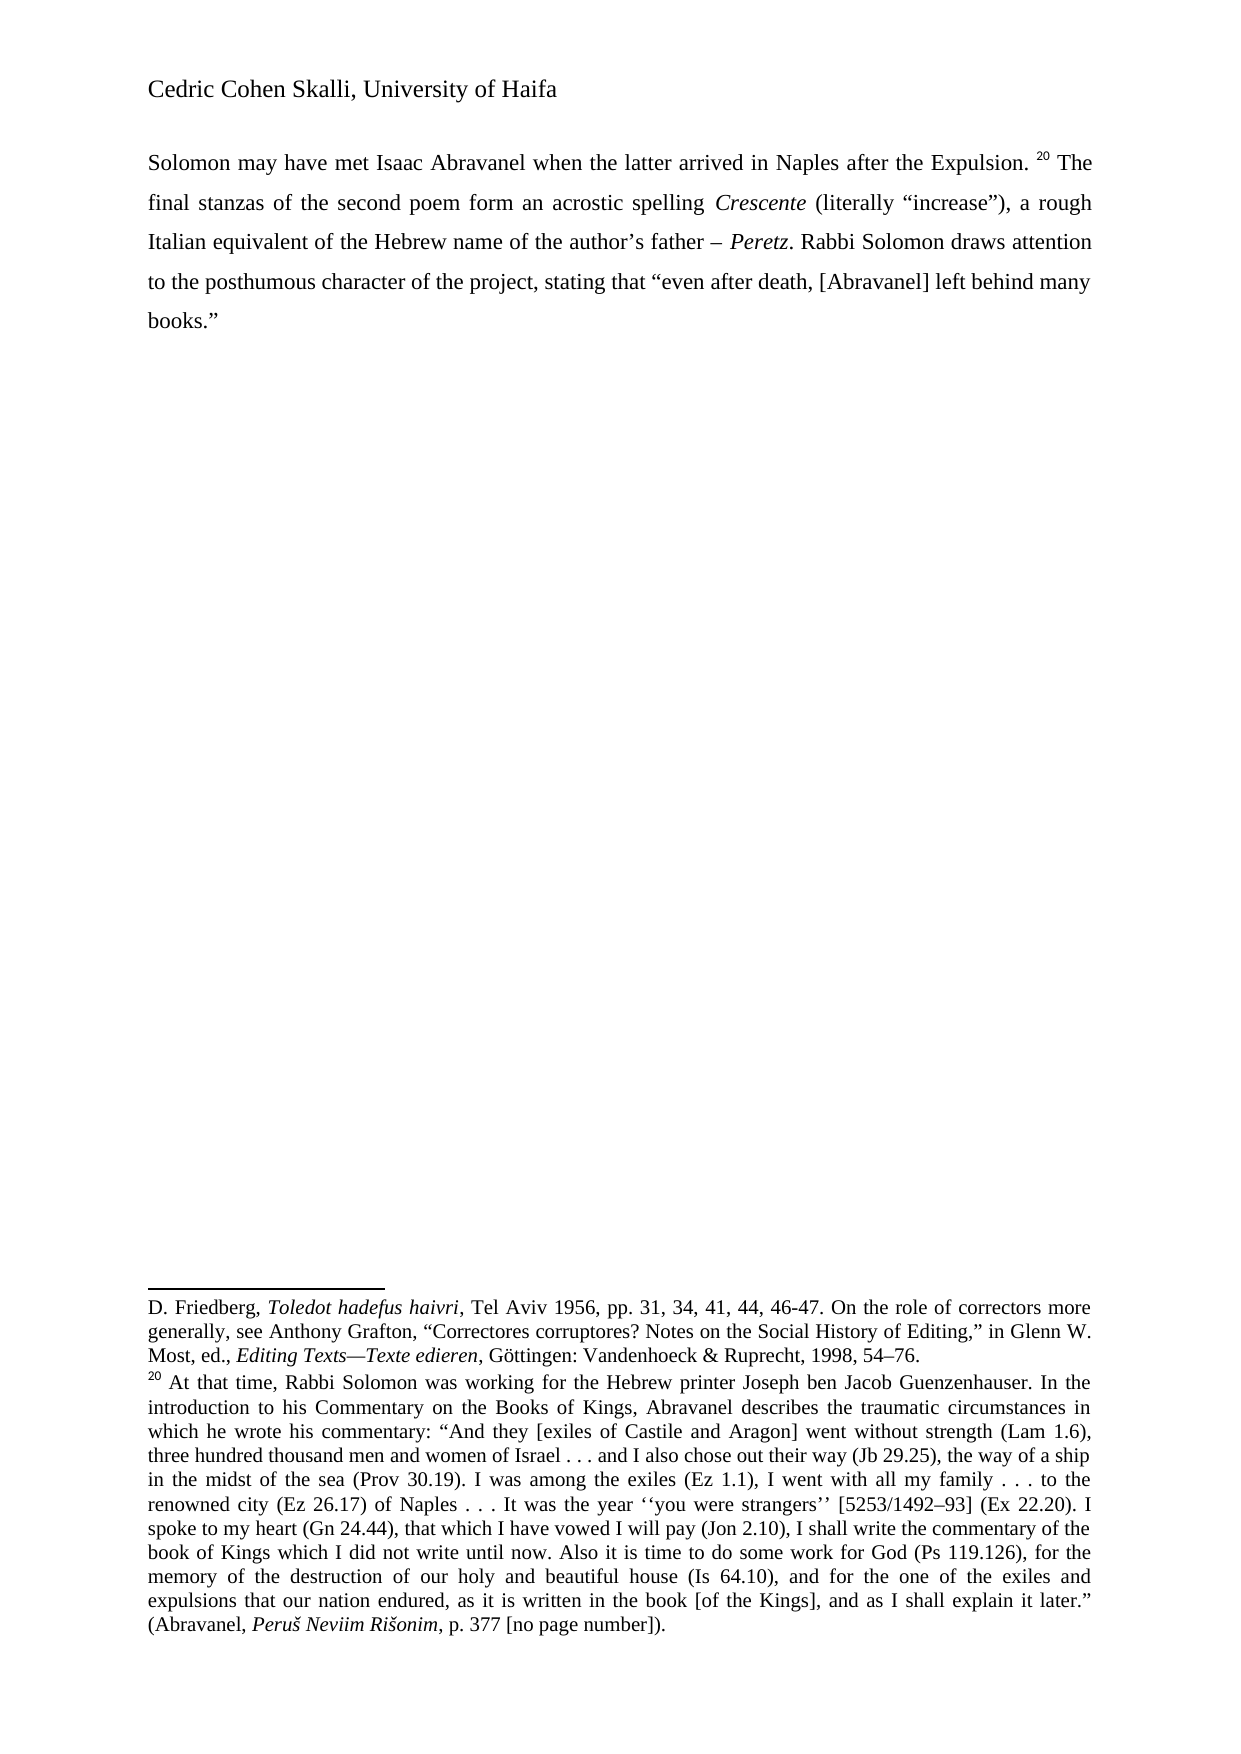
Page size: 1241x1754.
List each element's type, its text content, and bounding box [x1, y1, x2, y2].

text The final page of this posthumous edition contains two poems composed by the corrector, Solomon “Crescente” (Rabbi Solomon Ben Peretz Bonfoy Zarfati). As suggested by Isaiah Sonne, Rabbi Solomon may have met Isaac Abravanel when the latter arrived in Naples after the Expulsion. The final stanzas of the second poem form an acrostic spelling Crescente (literally “increase”), a rough Italian equivalent of the Hebrew name of the author’s father – Peretz. Rabbi Solomon draws attention to the posthumous character of the project, stating that “even after death, [Abravanel] left behind many books.” [148, 148, 1093, 333]
